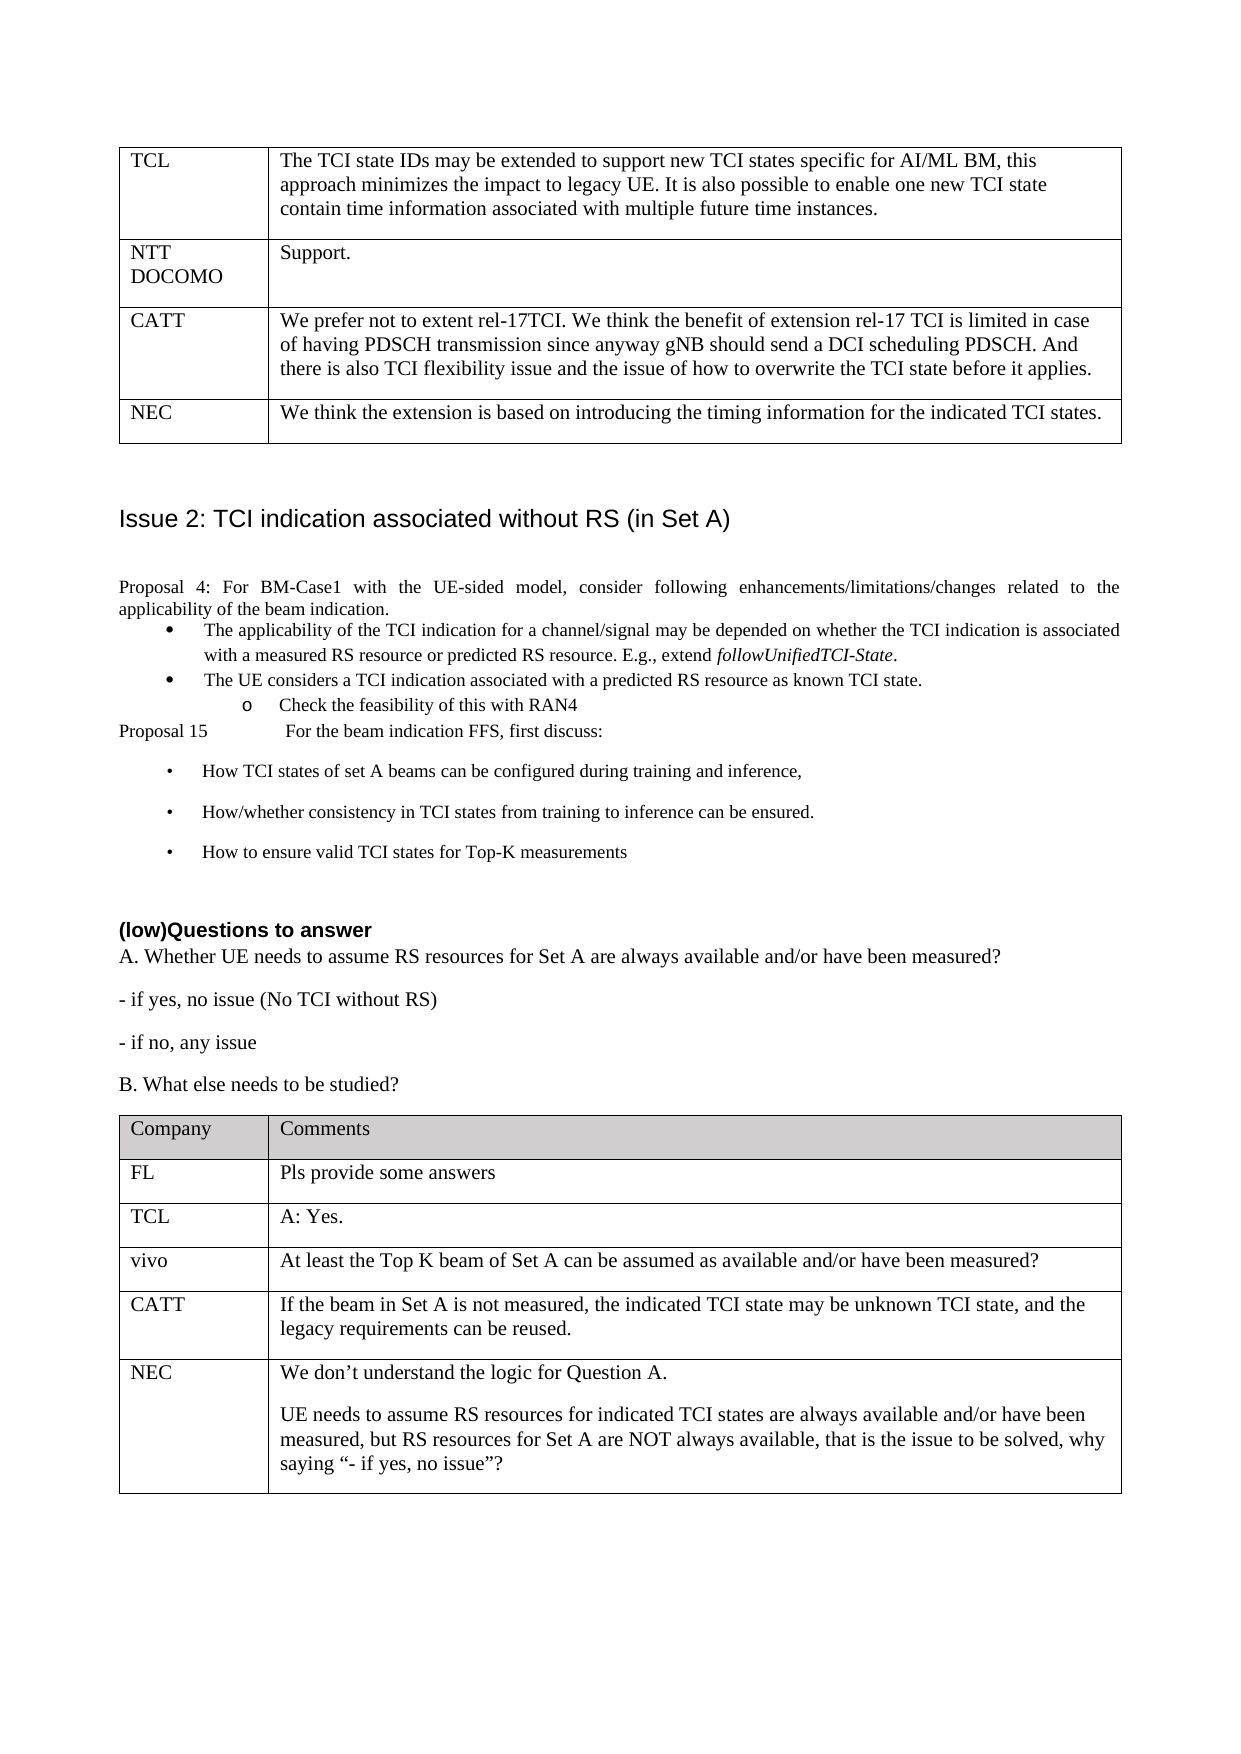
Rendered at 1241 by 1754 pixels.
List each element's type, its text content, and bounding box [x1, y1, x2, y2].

table_cell We prefer not to extent rel-17TCI. We think the benefit of extension rel-17 TCI is limited in case of having PDSCH transmission since anyway gNB should send a DCI scheduling PDSCH. And there is also TCI flexibility issue and the issue of how to overwrite the TCI state before it applies. [269, 308, 1121, 399]
table_cell The TCI state IDs may be extended to support new TCI states specific for AI/ML BM, this approach minimizes the impact to legacy UE. It is also possible to enable one new TCI state contain time information associated with multiple future time instances. [269, 148, 1121, 239]
table_cell At least the Top K beam of Set A can be assumed as available and/or have been measured? [269, 1248, 1121, 1291]
table_cell Support. [269, 240, 1121, 307]
table_cell We don’t understand the logic for Question A. UE needs to assume RS resources for indicated TCI states are always available and/or have been measured, but RS resources for Set A are NOT always available, that is the issue to be solved, why saying “- if yes, no issue”? [269, 1360, 1121, 1493]
text Proposal 4: For BM-Case1 with the UE-sided model, consider following enhancements/limitations/changes related to the applicability of the beam indication. [118, 576, 1122, 619]
table_cell NEC [120, 400, 268, 443]
table_cell NEC [120, 1360, 268, 1493]
table_cell FL [120, 1160, 268, 1203]
table_cell CATT [120, 1292, 268, 1358]
table_cell If the beam in Set A is not measured, the indicated TCI state may be unknown TCI state, and the legacy requirements can be reused. [269, 1292, 1121, 1358]
list Check the feasibility of this with RAN4 [241, 693, 1122, 717]
subtitle (low)Questions to answer [118, 918, 1122, 942]
table_cell TCL [120, 148, 268, 239]
text A. Whether UE needs to assume RS resources for Set A are always available and/or have been measured? [118, 944, 1122, 968]
text Proposal 15 For the beam indication FFS, first discuss: [118, 720, 1122, 742]
text - if yes, no issue (No TCI without RS) [118, 987, 1122, 1011]
text B. What else needs to be studied? [118, 1072, 1122, 1096]
text • How to ensure valid TCI states for Top-K measurements [166, 841, 1122, 862]
table_cell A: Yes. [269, 1204, 1121, 1247]
text - if no, any issue [118, 1029, 1122, 1054]
table_header Company [120, 1116, 268, 1159]
list The UE considers a TCI indication associated with a predicted RS resource as known TCI state. [166, 669, 1122, 690]
subtitle Issue 2: TCI indication associated without RS (in Set A) [118, 504, 1122, 533]
text • How TCI states of set A beams can be configured during training and inference, [166, 760, 1122, 782]
table_cell Pls provide some answers [269, 1160, 1121, 1203]
table_cell We think the extension is based on introducing the timing information for the indicated TCI states. [269, 400, 1121, 443]
table_header Comments [269, 1116, 1121, 1159]
table_cell CATT [120, 308, 268, 399]
table_cell vivo [120, 1248, 268, 1291]
text • How/whether consistency in TCI states from training to inference can be ensured. [166, 801, 1122, 822]
table_cell NTT DOCOMO [120, 240, 268, 307]
table_cell TCL [120, 1204, 268, 1247]
list The applicability of the TCI indication for a channel/signal may be depended on whether the TCI indication is associated with a measured RS resource or predicted RS resource. E.g., extend followUnifiedTCI-State. [166, 619, 1122, 665]
